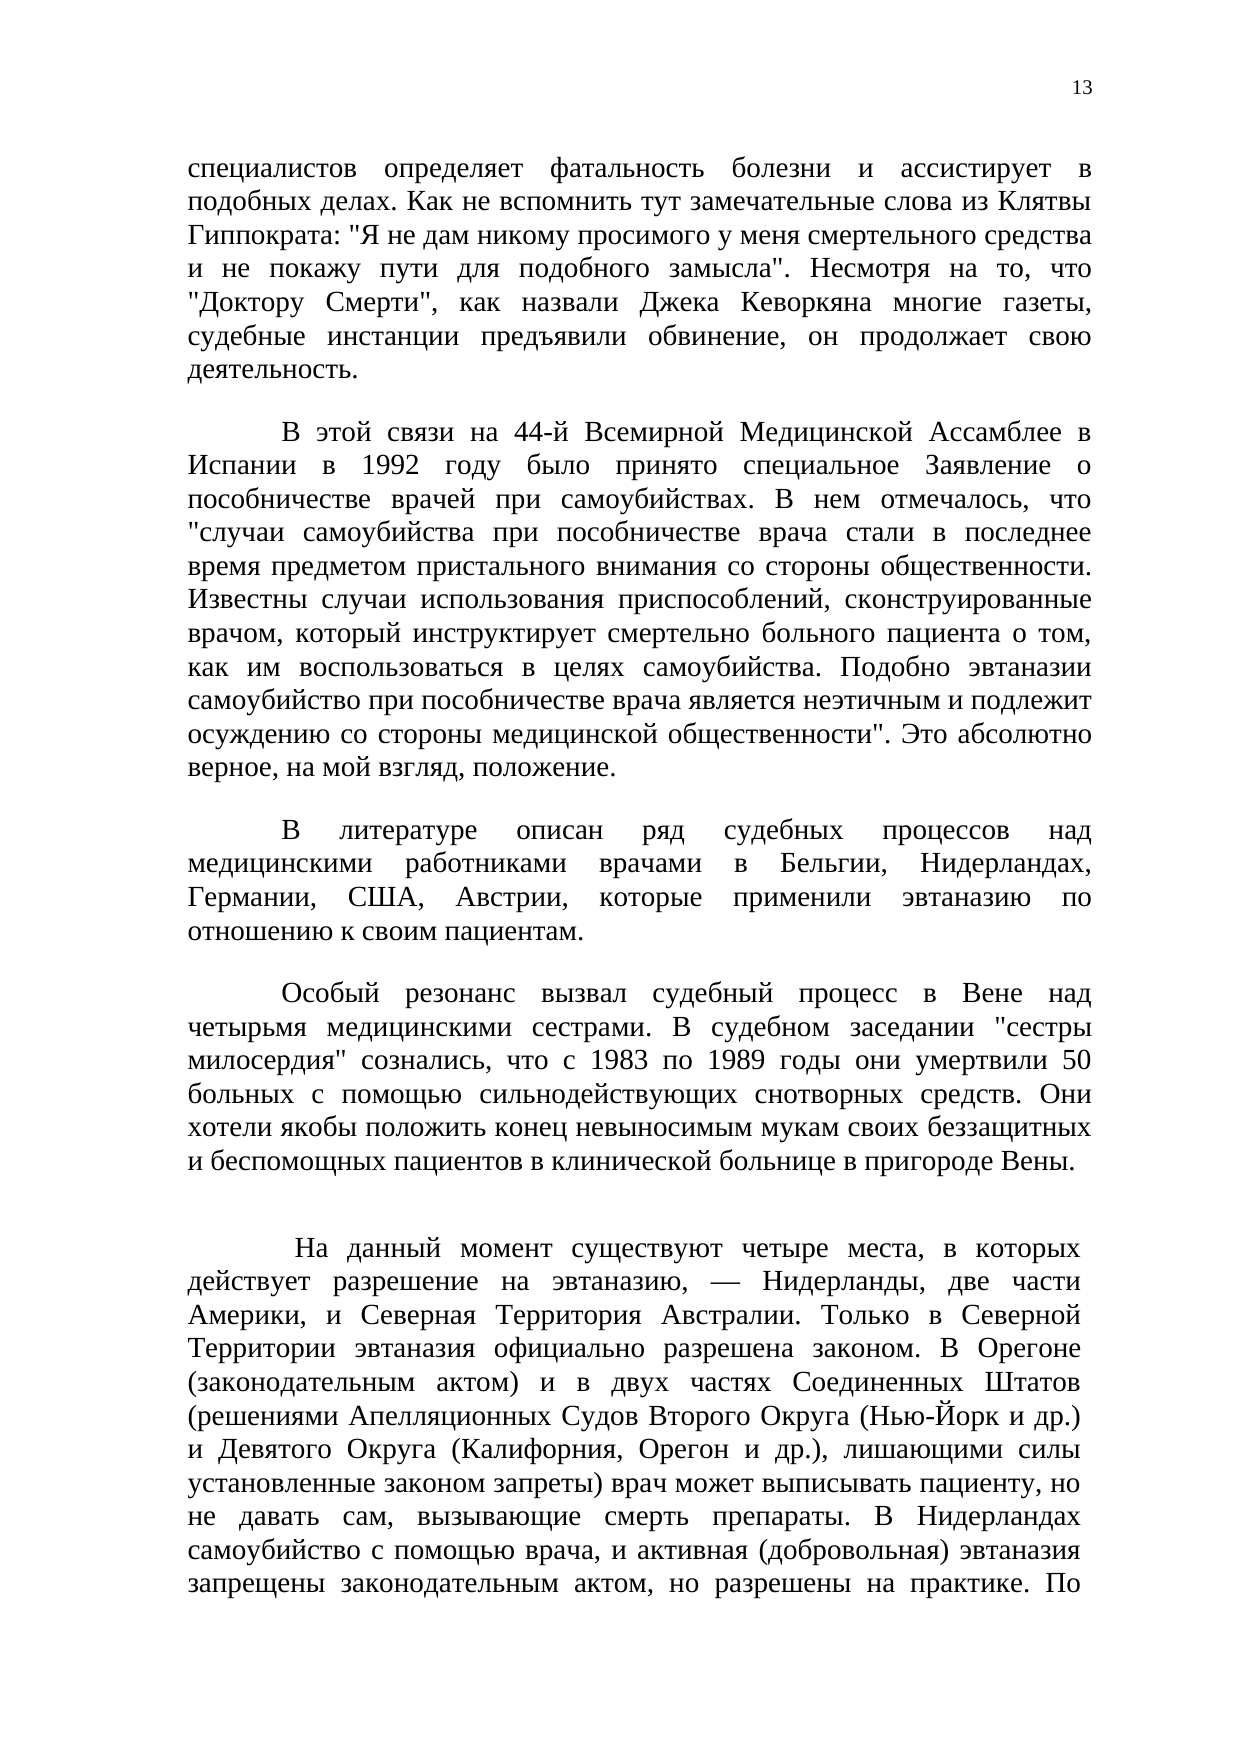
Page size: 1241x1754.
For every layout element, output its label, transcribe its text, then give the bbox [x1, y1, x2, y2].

text В литературе описан ряд судебных процессов над медицинскими работниками врачами в Бельгии, Нидерландах, Германии, США, Австрии, которые применили эвтаназию по отношению к своим пациентам. [187, 812, 1092, 946]
text В этой связи на 44-й Всемирной Медицинской Ассамблее в Испании в 1992 году было принято специальное Заявление о пособничестве врачей при самоубийствах. В нем отмечалось, что "случаи самоубийства при пособничестве врача стали в последнее время предметом пристального внимания со стороны общественности. Известны случаи использования приспособлений, сконструированные врачом, который инструктирует смертельно больного пациента о том, как им воспользоваться в целях самоубийства. Подобно эвтаназии самоубийство при пособничестве врача является неэтичным и подлежит осуждению со стороны медицинской общественности". Это абсолютно верное, на мой взгляд, положение. [187, 414, 1092, 783]
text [187, 1230, 1082, 1599]
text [187, 150, 1092, 385]
text Особый резонанс вызвал судебный процесс в Вене над четырьмя медицинскими сестрами. В судебном заседании "сестры милосердия" сознались, что с 1983 по 1989 годы они умертвили 50 больных с помощью сильнодействующих снотворных средств. Они хотели якобы положить конец невыносимым мукам своих беззащитных и беспомощных пациентов в клинической больнице в пригороде Вены. [187, 975, 1092, 1177]
